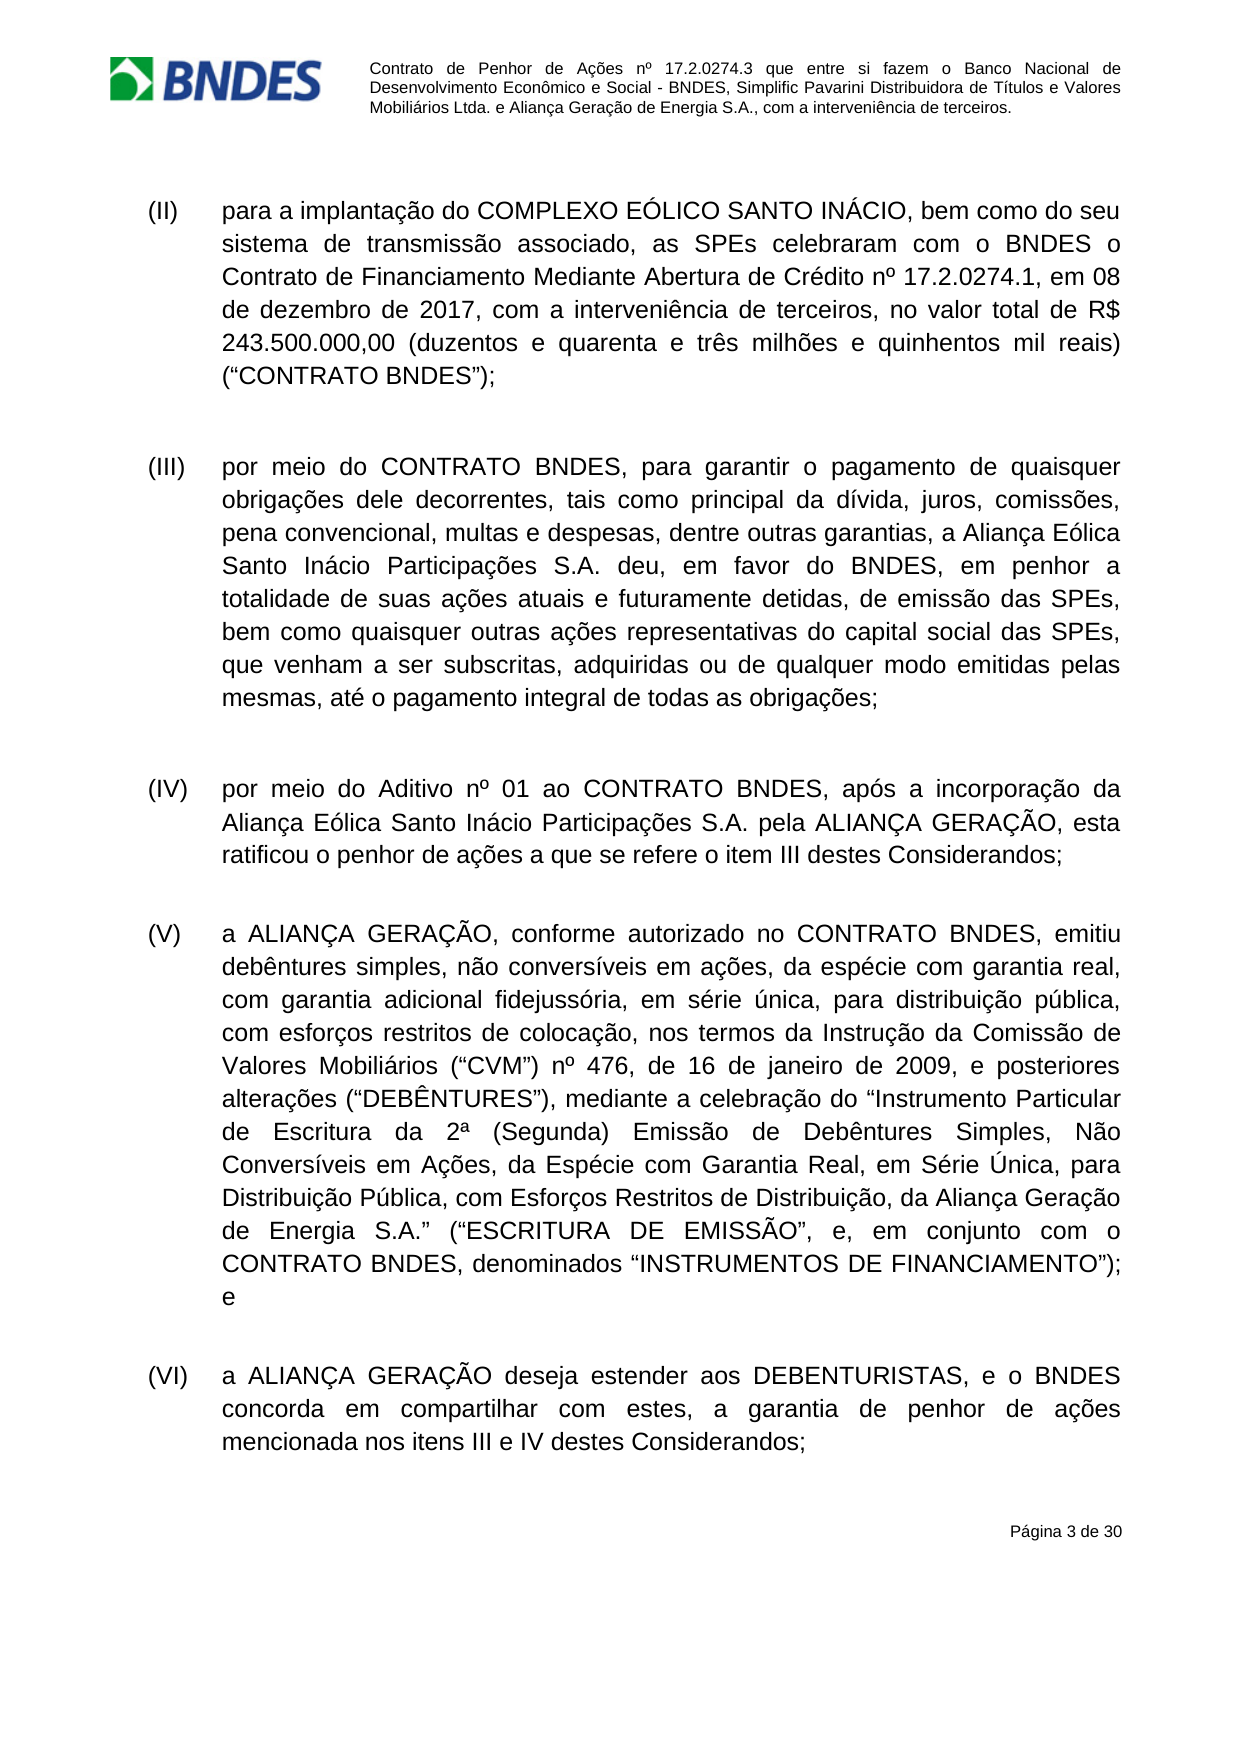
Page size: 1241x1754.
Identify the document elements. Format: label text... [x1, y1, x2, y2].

text (IV) por meio do Aditivo nº 01 ao CONTRATO BNDES, após a incorporação da Aliança Eólica Santo Inácio Participações S.A. pela ALIANÇA GERAÇÃO, esta ratificou o penhor de ações a que se refere o item III destes Considerandos; [148, 774, 1122, 869]
text (III) por meio do CONTRATO BNDES, para garantir o pagamento de quaisquer obrigações dele decorrentes, tais como principal da dívida, juros, comissões, pena convencional, multas e despesas, dentre outras garantias, a Aliança Eólica Santo Inácio Participações S.A. deu, em favor do BNDES, em penhor a totalidade de suas ações atuais e futuramente detidas, de emissão das SPEs, bem como quaisquer outras ações representativas do capital social das SPEs, que venham a ser subscritas, adquiridas ou de qualquer modo emitidas pelas mesmas, até o pagamento integral de todas as obrigações; [148, 452, 1122, 712]
text (II) para a implantação do COMPLEXO EÓLICO SANTO INÁCIO, bem como do seu sistema de transmissão associado, as SPEs celebraram com o BNDES o Contrato de Financiamento Mediante Abertura de Crédito nº 17.2.0274.1, em 08 de dezembro de 2017, com a interveniência de terceiros, no valor total de R$ 243.500.000,00 (duzentos e quarenta e três milhões e quinhentos mil reais) (“CONTRATO BNDES”); [148, 196, 1122, 390]
picture [110, 57, 323, 103]
list (V) a ALIANÇA GERAÇÃO, conforme autorizado no CONTRATO BNDES, emitiu debêntures simples, não conversíveis em ações, da espécie com garantia real, com garantia adicional fidejussória, em série única, para distribuição pública, com esforços restritos de colocação, nos termos da Instrução da Comissão de Valores Mobiliários (“CVM”) nº 476, de 16 de janeiro de 2009, e posteriores alterações (“DEBÊNTURES”), mediante a celebração do “Instrumento Particular de Escritura da 2ª (Segunda) Emissão de Debêntures Simples, Não Conversíveis em Ações, da Espécie com Garantia Real, em Série Única, para Distribuição Pública, com Esforços Restritos de Distribuição, da Aliança Geração de Energia S.A.” (“ESCRITURA DE EMISSÃO”, e, em conjunto com o CONTRATO BNDES, denominados “INSTRUMENTOS DE FINANCIAMENTO”); e [148, 919, 1122, 1311]
text (VI) a ALIANÇA GERAÇÃO deseja estender aos DEBENTURISTAS, e o BNDES concorda em compartilhar com estes, a garantia de penhor de ações mencionada nos itens III e IV destes Considerandos; [148, 1361, 1122, 1456]
